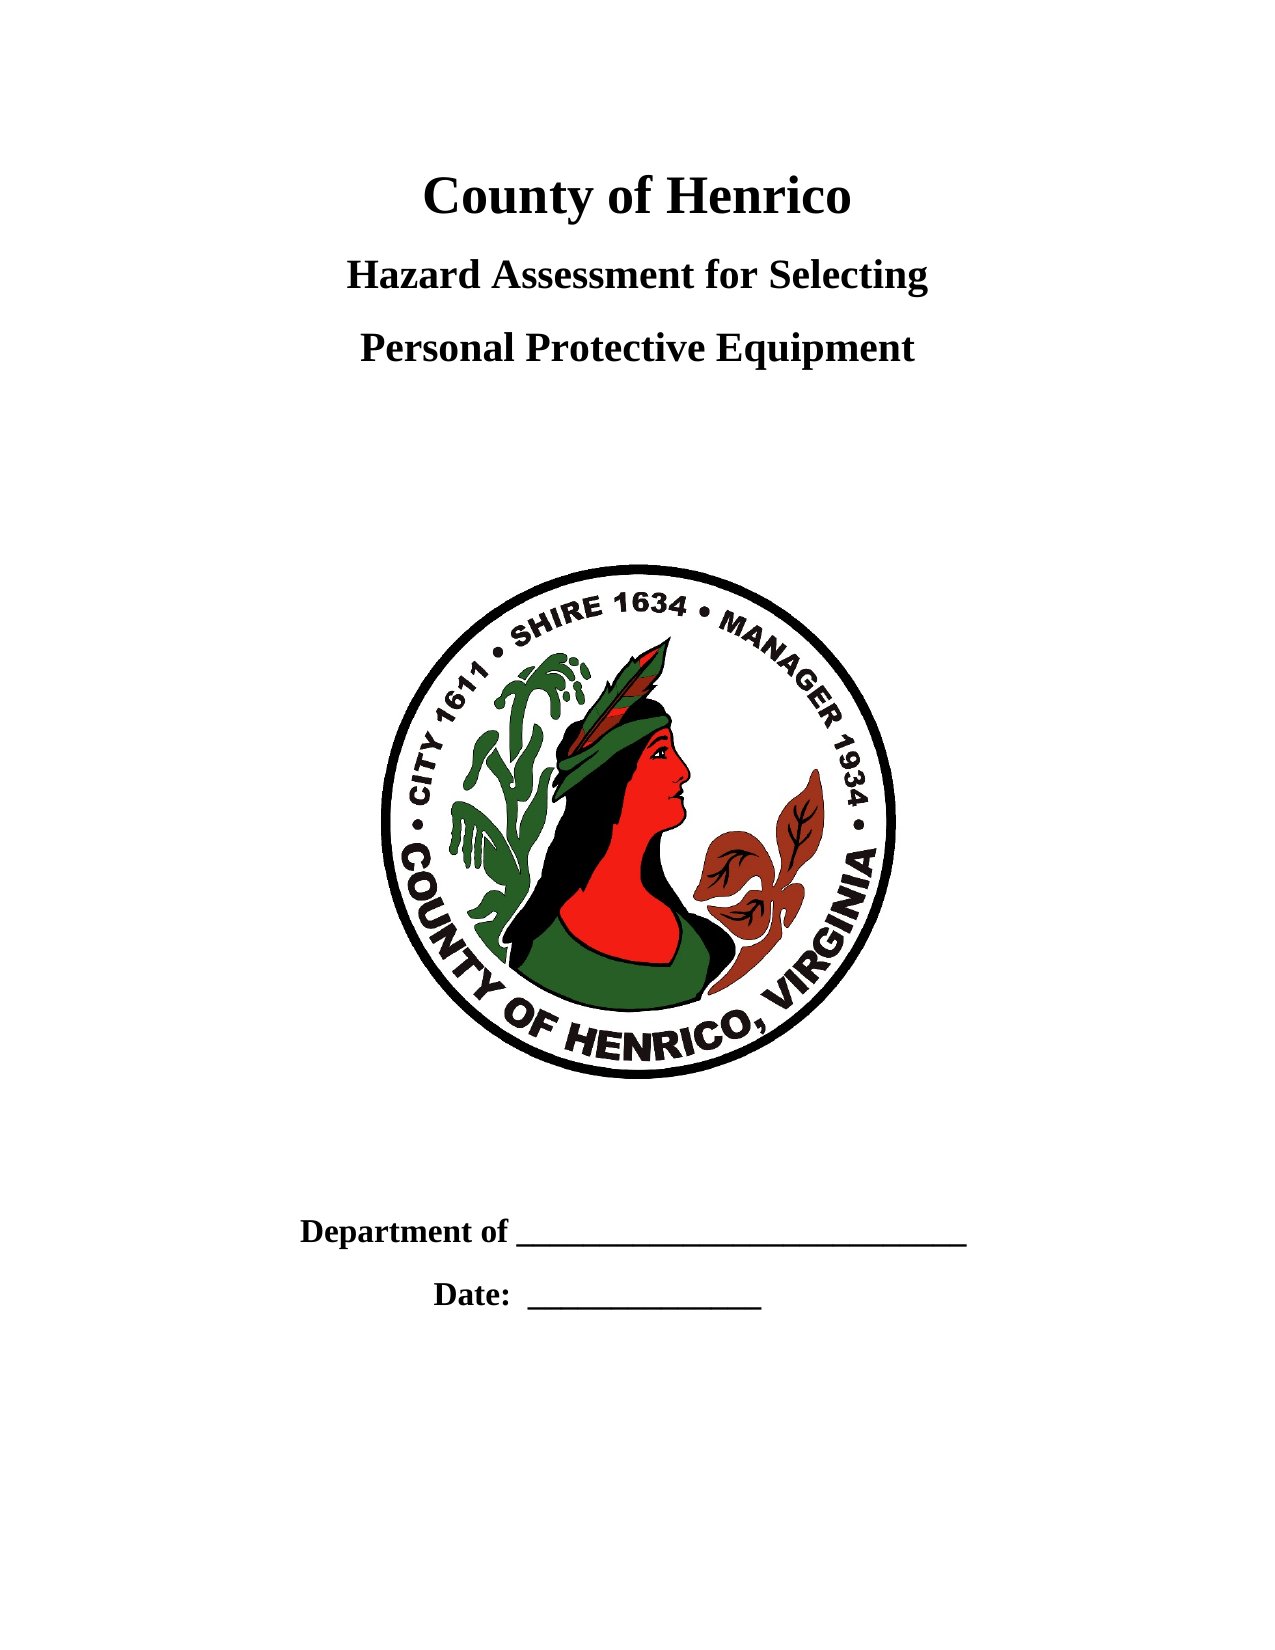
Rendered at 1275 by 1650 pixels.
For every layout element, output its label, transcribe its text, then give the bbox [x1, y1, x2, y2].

subtitle Department of ___________________________ [150, 1211, 1125, 1249]
subtitle Personal Protective Equipment [150, 323, 1125, 371]
subtitle Hazard Assessment for Selecting [150, 250, 1125, 298]
picture [222, 519, 1053, 1123]
subtitle County of Henrico [150, 162, 1125, 225]
subtitle Date: ______________ [150, 1274, 1125, 1312]
